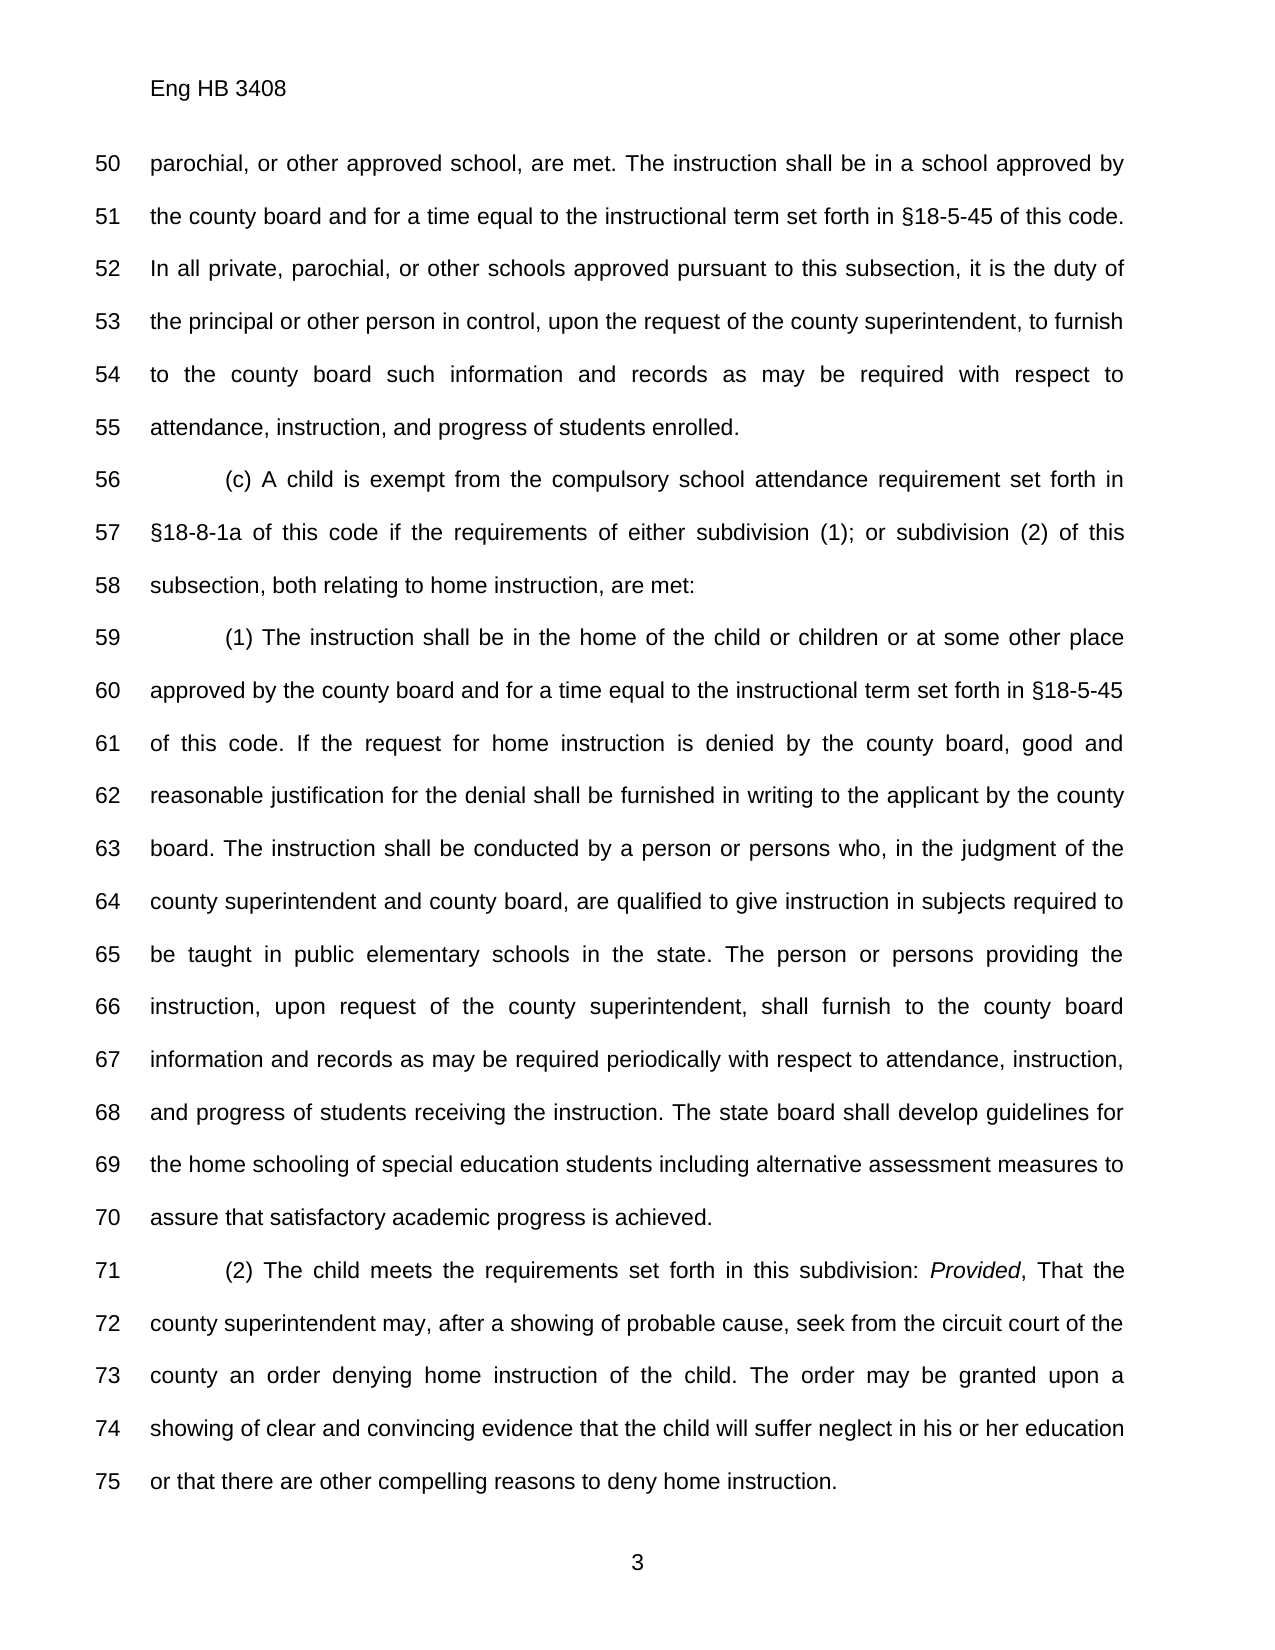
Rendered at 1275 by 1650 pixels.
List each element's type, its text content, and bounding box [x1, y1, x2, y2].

text (c) A child is exempt from the compulsory school attendance requirement set forth in §18-8-1a of this code if the requirements of either subdivision (1); or subdivision (2) of this subsection, both relating to home instruction, are met: [150, 466, 1125, 598]
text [150, 150, 1125, 440]
text (1) The instruction shall be in the home of the child or children or at some other place approved by the county board and for a time equal to the instructional term set forth in §18-5-45 of this code. If the request for home instruction is denied by the county board, good and reasonable justification for the denial shall be furnished in writing to the applicant by the county board. The instruction shall be conducted by a person or persons who, in the judgment of the county superintendent and county board, are qualified to give instruction in subjects required to be taught in public elementary schools in the state. The person or persons providing the instruction, upon request of the county superintendent, shall furnish to the county board information and records as may be required periodically with respect to attendance, instruction, and progress of students receiving the instruction. The state board shall develop guidelines for the home schooling of special education students including alternative assessment measures to assure that satisfactory academic progress is achieved. [150, 624, 1125, 1231]
text (2) The child meets the requirements set forth in this subdivision: Provided, That the county superintendent may, after a showing of probable cause, seek from the circuit court of the county an order denying home instruction of the child. The order may be granted upon a showing of clear and convincing evidence that the child will suffer neglect in his or her education or that there are other compelling reasons to deny home instruction. [150, 1257, 1125, 1494]
